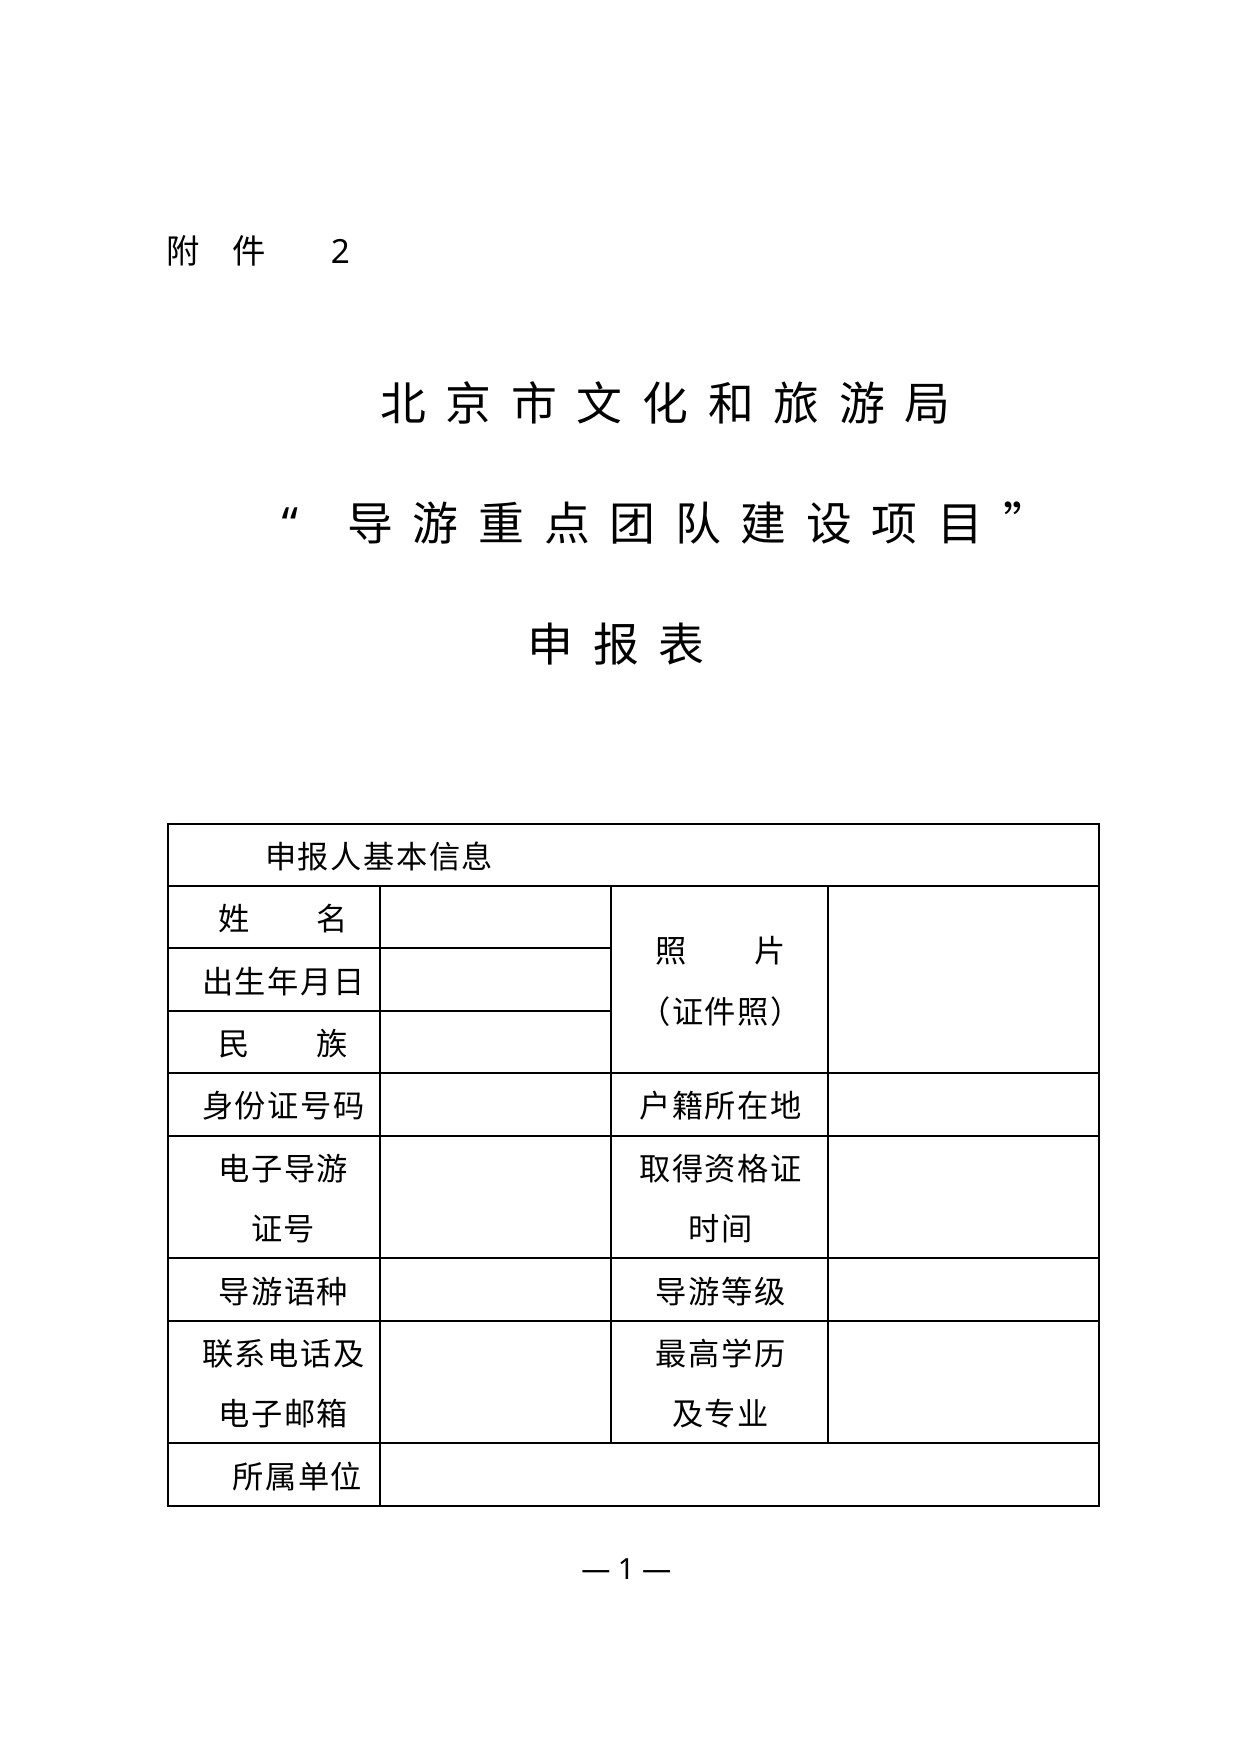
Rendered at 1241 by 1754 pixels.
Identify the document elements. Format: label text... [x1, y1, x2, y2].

table_cell [829, 1322, 1098, 1442]
table_cell 户籍所在地 [612, 1074, 827, 1134]
table_cell [381, 1259, 610, 1319]
table_cell [381, 1074, 610, 1134]
table_cell [381, 949, 610, 1010]
table_cell 所属单位 [169, 1444, 379, 1505]
table_header 申报人基本信息 [169, 825, 1098, 885]
table_cell 取得资格证时间 [612, 1137, 827, 1257]
table_cell [381, 1137, 610, 1257]
table_cell [829, 1137, 1098, 1257]
text “导游重点团队建设项目”申报表 [167, 461, 1085, 702]
text 附件2 [167, 219, 1085, 280]
table_cell 电子导游 证号 [169, 1137, 379, 1257]
table_cell 联系电话及电子邮箱 [169, 1322, 379, 1442]
table_cell 姓 名 [169, 887, 379, 947]
table_cell 民 族 [169, 1012, 379, 1072]
table_cell [381, 1444, 1098, 1505]
table_cell [829, 887, 1098, 1072]
table_cell [829, 1074, 1098, 1134]
table_cell 导游等级 [612, 1259, 827, 1319]
table_cell [381, 887, 610, 947]
text 北京市文化和旅游局 [167, 340, 1085, 461]
table_cell 照 片 （证件照） [612, 887, 827, 1072]
table_cell 导游语种 [169, 1259, 379, 1319]
table_cell [381, 1322, 610, 1442]
table_cell 出生年月日 [169, 949, 379, 1010]
table_cell [381, 1012, 610, 1072]
table_cell 最高学历 及专业 [612, 1322, 827, 1442]
table_cell [829, 1259, 1098, 1319]
table_cell 身份证号码 [169, 1074, 379, 1134]
